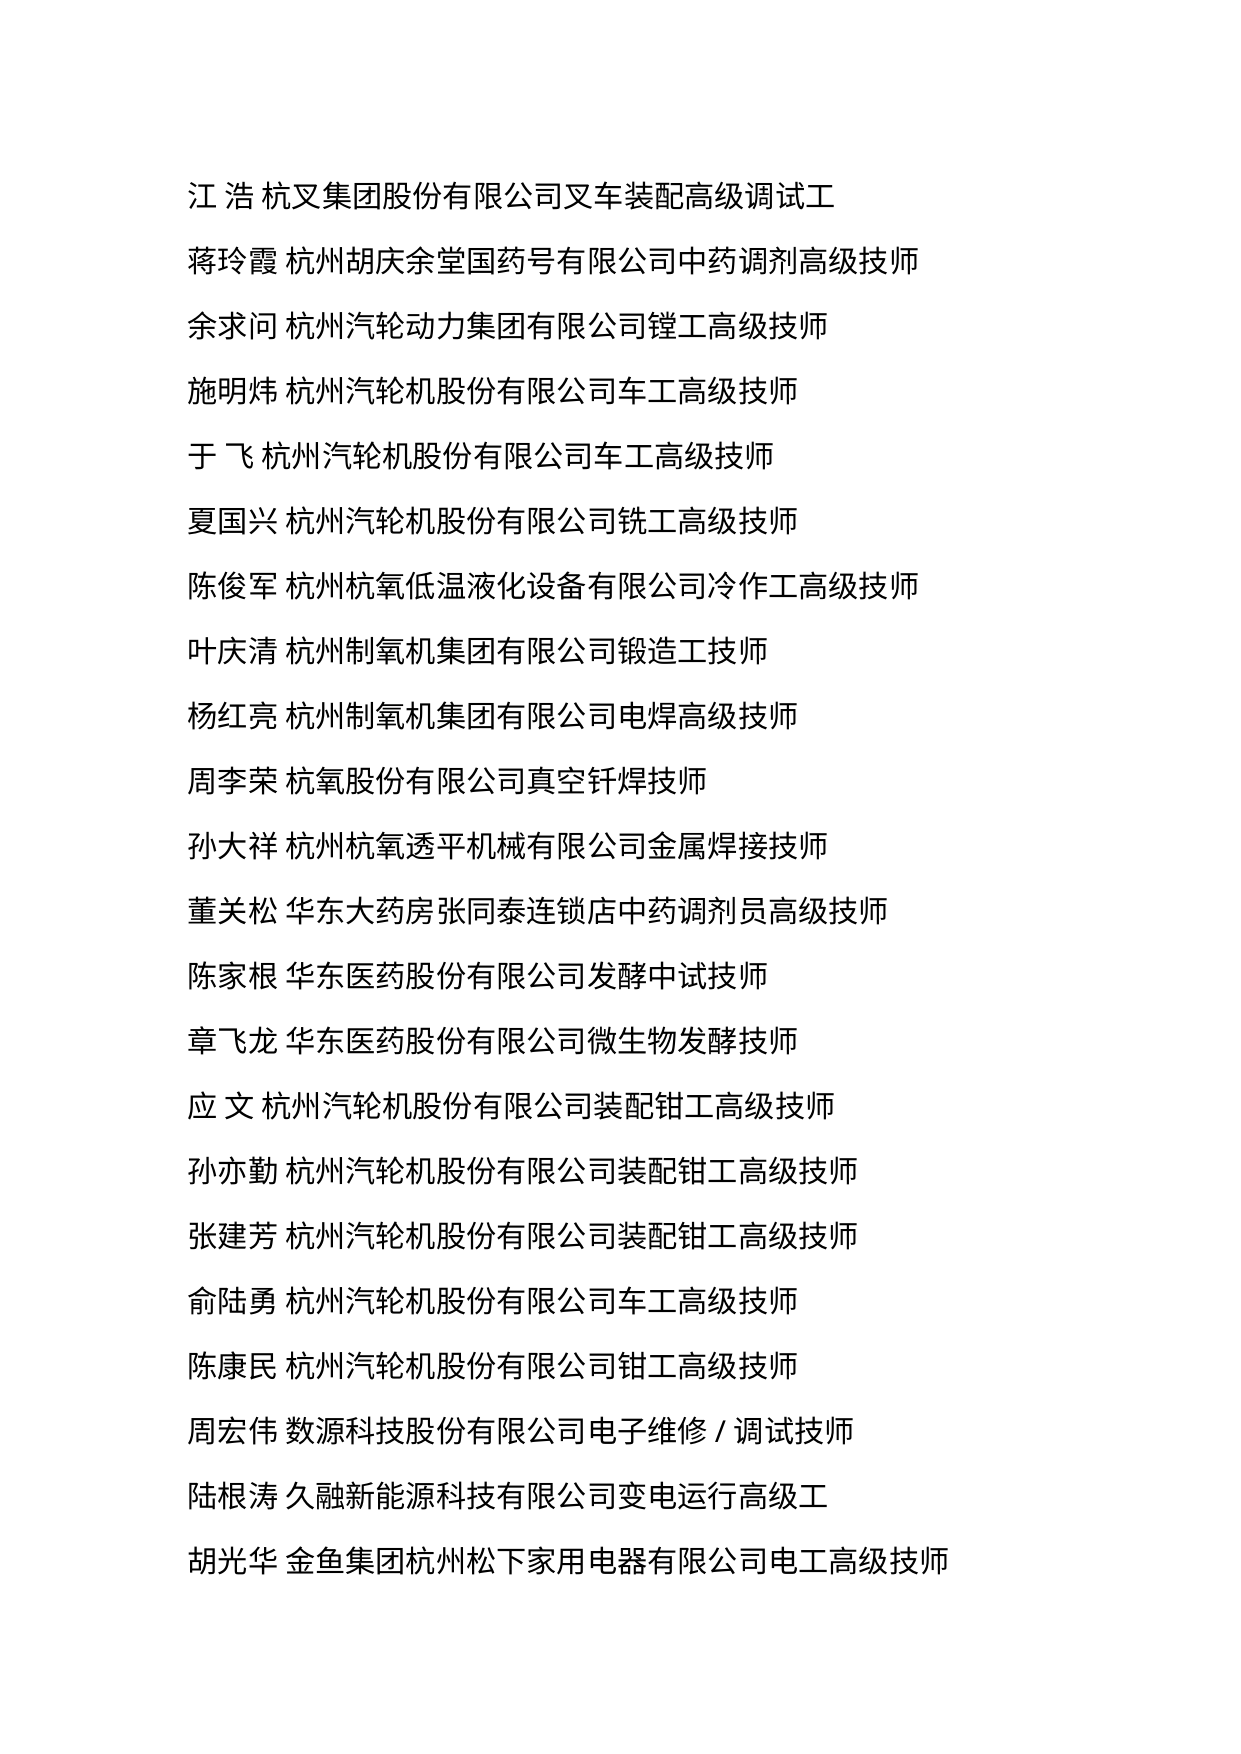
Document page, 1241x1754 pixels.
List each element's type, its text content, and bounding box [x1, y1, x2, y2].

text 蒋玲霞 杭州胡庆余堂国药号有限公司中药调剂高级技师 [187, 227, 1053, 292]
text 胡光华 金鱼集团杭州松下家用电器有限公司电工高级技师 [187, 1527, 1053, 1592]
text 俞陆勇 杭州汽轮机股份有限公司车工高级技师 [187, 1267, 1053, 1332]
text 陈家根 华东医药股份有限公司发酵中试技师 [187, 942, 1053, 1007]
text 张建芳 杭州汽轮机股份有限公司装配钳工高级技师 [187, 1202, 1053, 1267]
text 杨红亮 杭州制氧机集团有限公司电焊高级技师 [187, 682, 1053, 747]
text 周宏伟 数源科技股份有限公司电子维修 / 调试技师 [187, 1397, 1053, 1462]
text 董关松 华东大药房张同泰连锁店中药调剂员高级技师 [187, 877, 1053, 942]
text 应 文 杭州汽轮机股份有限公司装配钳工高级技师 [187, 1072, 1053, 1137]
text 孙亦勤 杭州汽轮机股份有限公司装配钳工高级技师 [187, 1137, 1053, 1202]
text 周李荣 杭氧股份有限公司真空钎焊技师 [187, 747, 1053, 812]
text 夏国兴 杭州汽轮机股份有限公司铣工高级技师 [187, 487, 1053, 552]
text 江 浩 杭叉集团股份有限公司叉车装配高级调试工 [187, 162, 1053, 227]
text 章飞龙 华东医药股份有限公司微生物发酵技师 [187, 1007, 1053, 1072]
text 余求问 杭州汽轮动力集团有限公司镗工高级技师 [187, 292, 1053, 357]
text 施明炜 杭州汽轮机股份有限公司车工高级技师 [187, 357, 1053, 422]
text 陆根涛 久融新能源科技有限公司变电运行高级工 [187, 1462, 1053, 1527]
text 于 飞 杭州汽轮机股份有限公司车工高级技师 [187, 422, 1053, 487]
text 叶庆清 杭州制氧机集团有限公司锻造工技师 [187, 617, 1053, 682]
text 陈康民 杭州汽轮机股份有限公司钳工高级技师 [187, 1332, 1053, 1397]
text 陈俊军 杭州杭氧低温液化设备有限公司冷作工高级技师 [187, 552, 1053, 617]
text 孙大祥 杭州杭氧透平机械有限公司金属焊接技师 [187, 812, 1053, 877]
